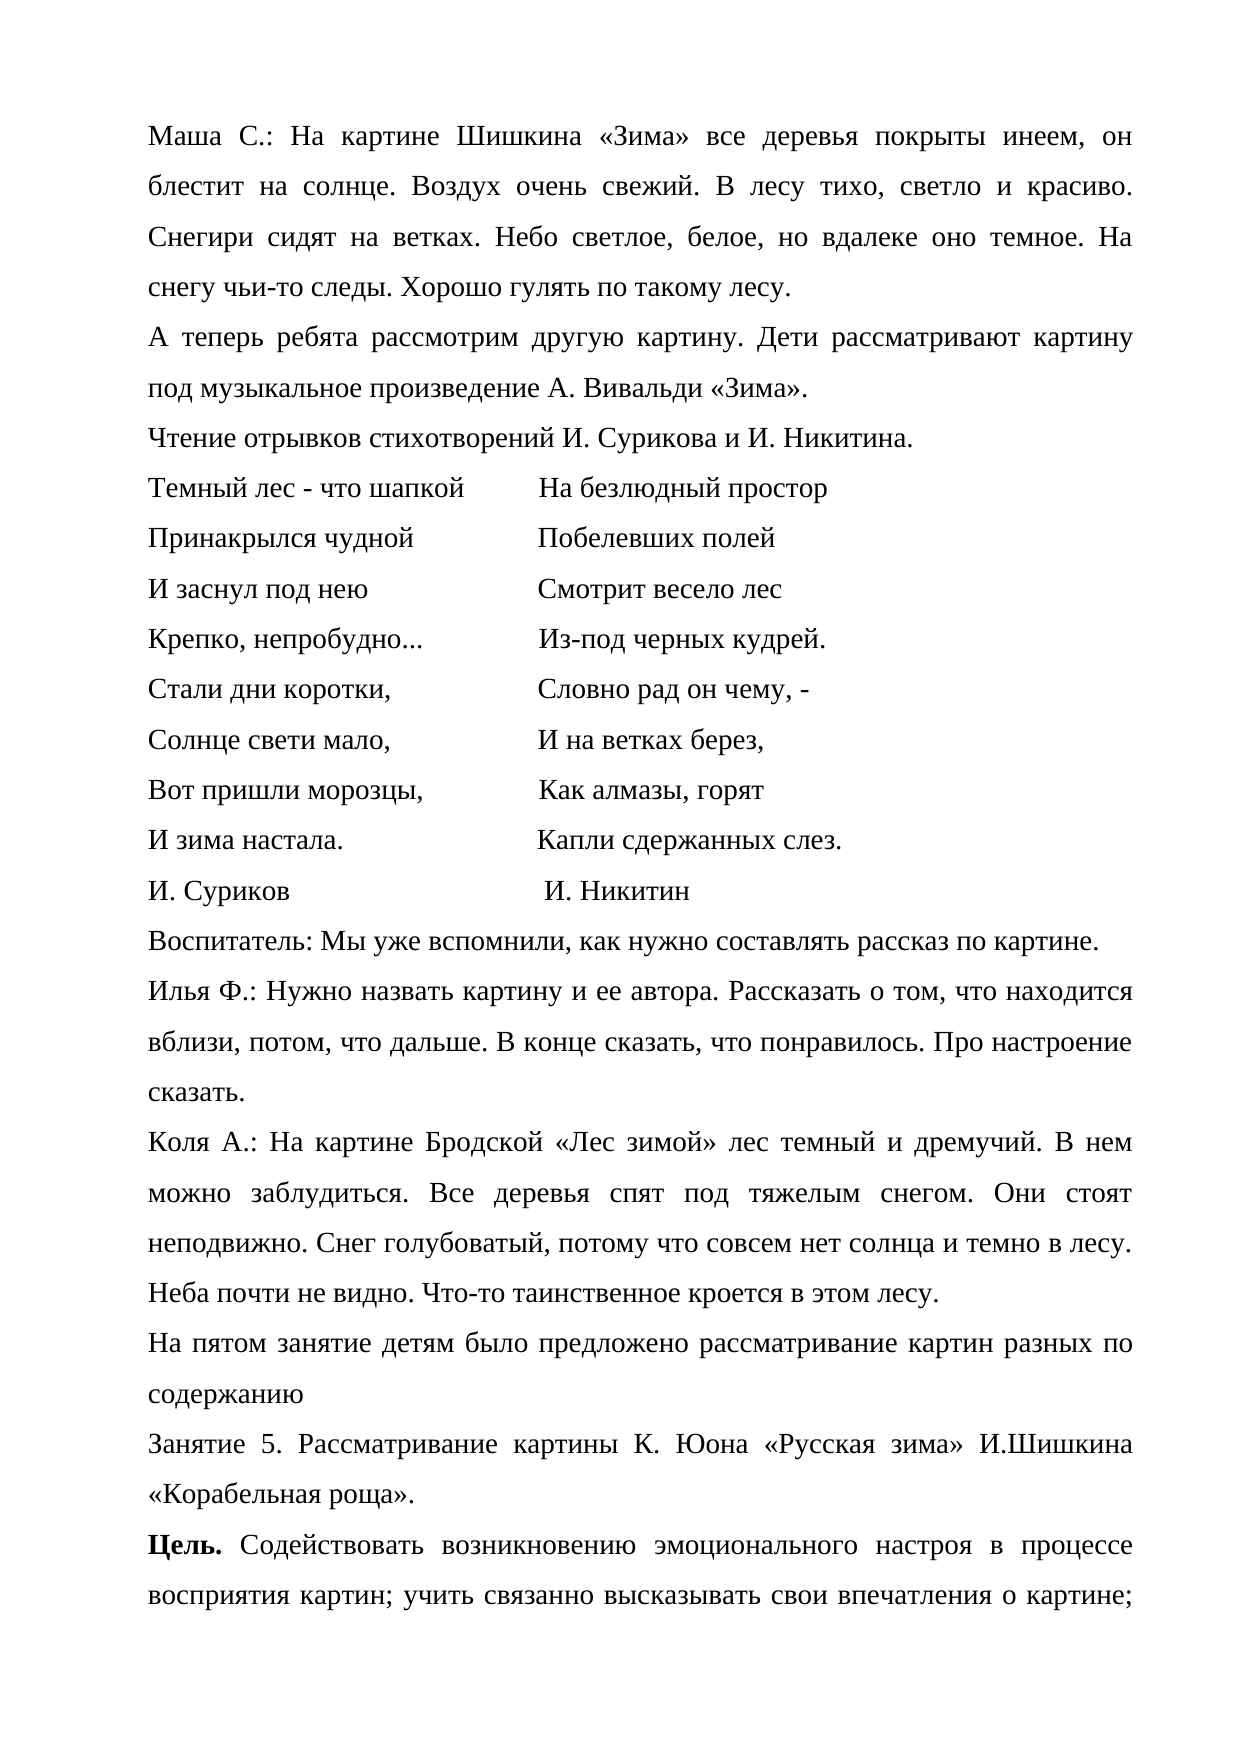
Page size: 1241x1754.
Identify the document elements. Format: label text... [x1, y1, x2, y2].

text Илья Ф.: Нужно назвать картину и ее автора. Рассказать о том, что находится вблизи, потом, что дальше. В конце сказать, что понравилось. Про настроение сказать. [148, 973, 1134, 1108]
text Солнце свети мало, И на ветках берез, [148, 722, 1134, 755]
text Воспитатель: Мы уже вспомнили, как нужно составлять рассказ по картине. [148, 923, 1134, 957]
text Коля А.: На картине Бродской «Лес зимой» лес темный и дремучий. В нем можно заблудиться. Все деревья спят под тяжелым снегом. Они стоят неподвижно. Снег голубоватый, потому что совсем нет солнца и темно в лесу. Неба почти не видно. Что-то таинственное кроется в этом лесу. [148, 1124, 1134, 1309]
text Темный лес - что шапкой На безлюдный простор [148, 470, 1134, 504]
text Принакрылся чудной Побелевших полей [148, 521, 1134, 554]
text Чтение отрывков стихотворений И. Сурикова и И. Никитина. [148, 420, 1134, 453]
text Вот пришли морозцы, Как алмазы, горят [148, 772, 1134, 806]
text На пятом занятие детям было предложено рассматривание картин разных по содержанию [148, 1326, 1134, 1409]
text И. Суриков И. Никитин [148, 873, 1134, 906]
text И заснул под нею Смотрит весело лес [148, 571, 1134, 604]
text Крепко, непробудно... Из-под черных кудрей. [148, 621, 1134, 655]
text А теперь ребята рассмотрим другую картину. Дети рассматривают картину под музыкальное произведение А. Вивальди «Зима». [148, 319, 1134, 403]
text И зима настала. Капли сдержанных слез. [148, 822, 1134, 856]
text Стали дни коротки, Словно рад он чему, - [148, 672, 1134, 705]
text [148, 1527, 1134, 1611]
text Занятие 5. Рассматривание картины К. Юона «Русская зима» И.Шишкина «Корабельная роща». [148, 1426, 1134, 1510]
text Маша С.: На картине Шишкина «Зима» все деревья покрыты инеем, он блестит на солнце. Воздух очень свежий. В лесу тихо, светло и красиво. Снегири сидят на ветках. Небо светлое, белое, но вдалеке оно темное. На снегу чьи-то следы. Хорошо гулять по такому лесу. [148, 118, 1134, 303]
